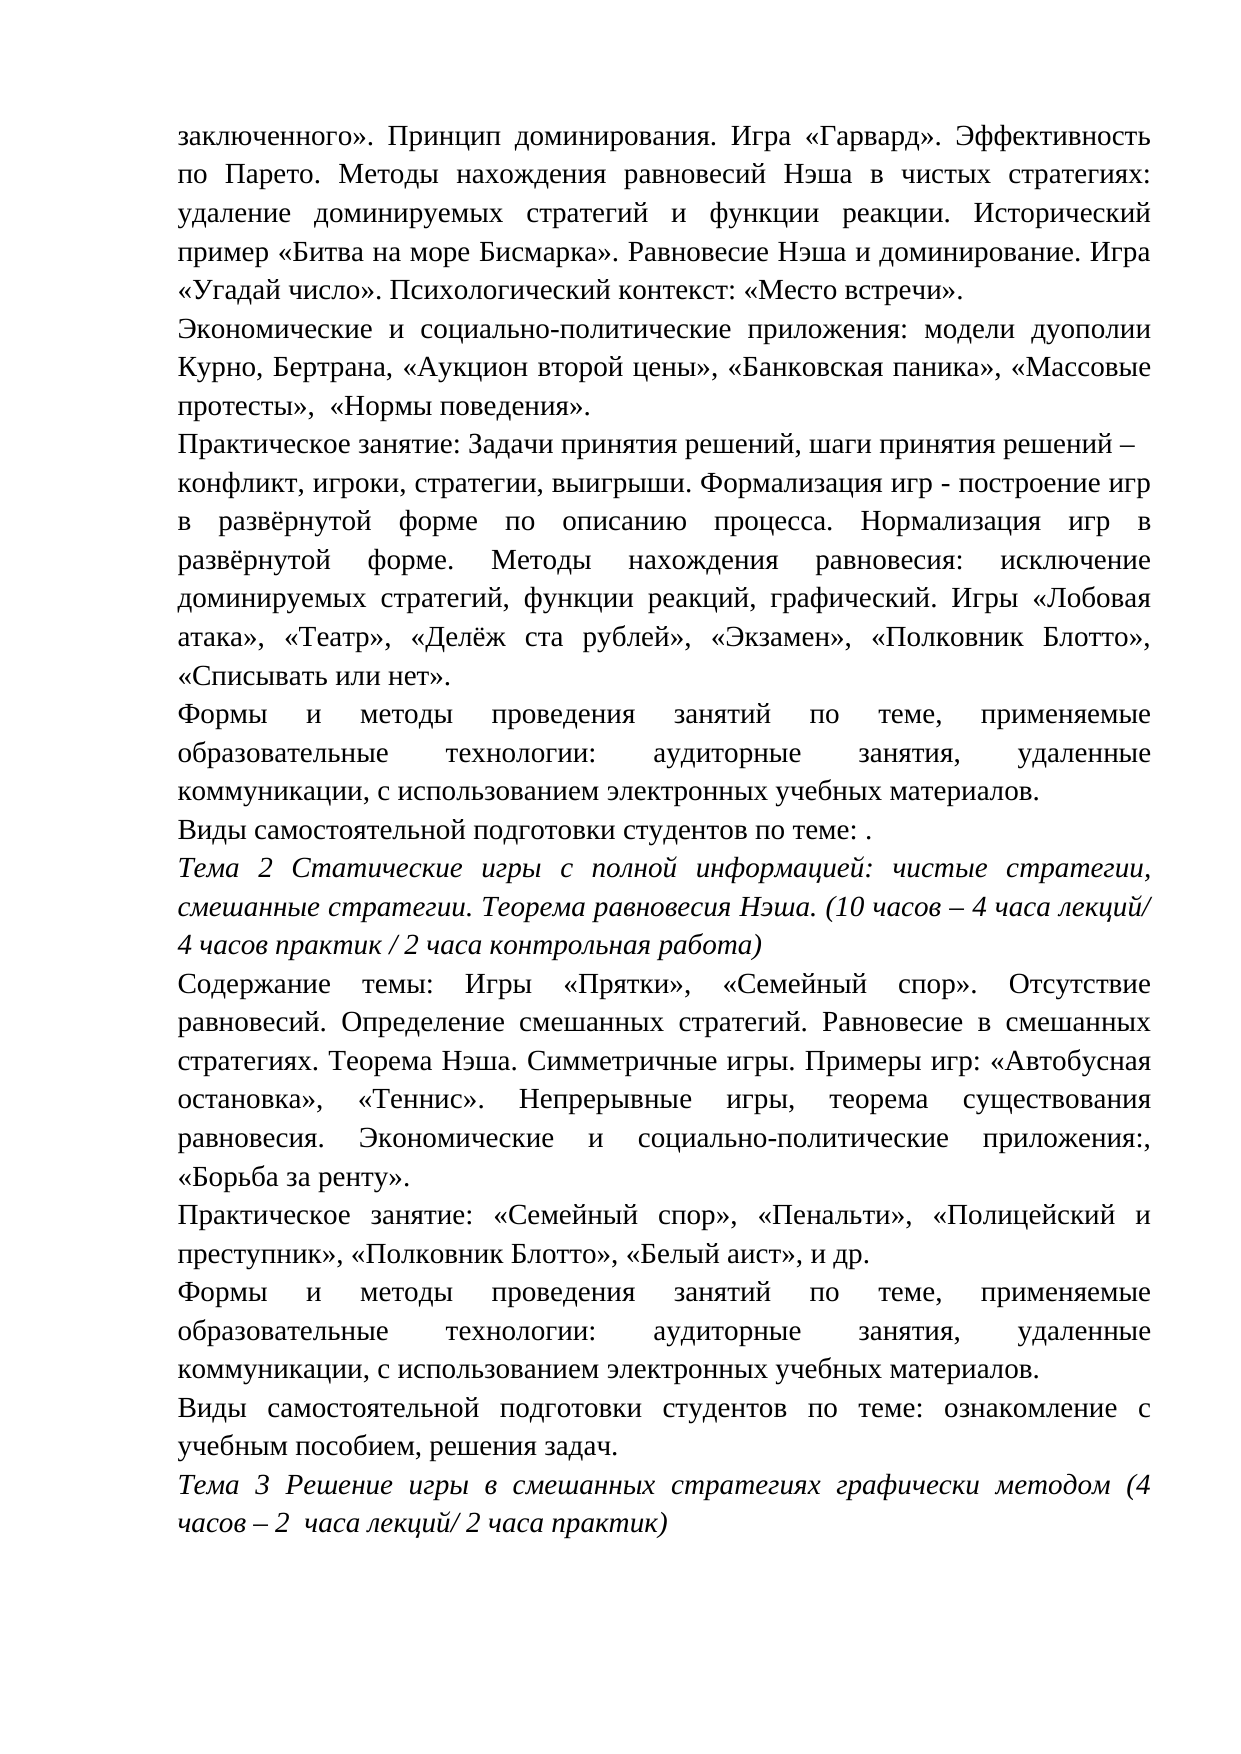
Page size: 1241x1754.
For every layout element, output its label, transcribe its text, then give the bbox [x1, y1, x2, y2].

text Виды самостоятельной подготовки студентов по теме: . [177, 812, 1152, 845]
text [177, 118, 1152, 306]
text Практическое занятие: «Семейный спор», «Пенальти», «Полицейский и преступник», «Полковник Блотто», «Белый аист», и др. [177, 1197, 1152, 1269]
text Виды самостоятельной подготовки студентов по теме: ознакомление с учебным пособием, решения задач. [177, 1390, 1152, 1462]
text Тема 3 Решение игры в смешанных стратегиях графически методом (4 часов – 2 часа лекций/ 2 часа практик) [177, 1467, 1152, 1539]
text Тема 2 Статические игры с полной информацией: чистые стратегии, смешанные стратегии. Теорема равновесия Нэша. (10 часов – 4 часа лекций/ 4 часов практик / 2 часа контрольная работа) [177, 850, 1152, 961]
text Практическое занятие: Задачи принятия решений, шаги принятия решений – [177, 426, 1152, 460]
text Содержание темы: Игры «Прятки», «Семейный спор». Отсутствие равновесий. Определение смешанных стратегий. Равновесие в смешанных стратегиях. Теорема Нэша. Симметричные игры. Примеры игр: «Автобусная остановка», «Теннис». Непрерывные игры, теорема существования равновесия. Экономические и социально-политические приложения:, «Борьба за ренту». [177, 966, 1152, 1192]
text конфликт, игроки, стратегии, выигрыши. Формализация игр - построение игр в развёрнутой форме по описанию процесса. Нормализация игр в развёрнутой форме. Методы нахождения равновесия: исключение доминируемых стратегий, функции реакций, графический. Игры «Лобовая атака», «Театр», «Делёж ста рублей», «Экзамен», «Полковник Блотто», «Списывать или нет». [177, 465, 1152, 691]
text Экономические и социально-политические приложения: модели дуополии Курно, Бертрана, «Аукцион второй цены», «Банковская паника», «Массовые протесты», «Нормы поведения». [177, 311, 1152, 421]
